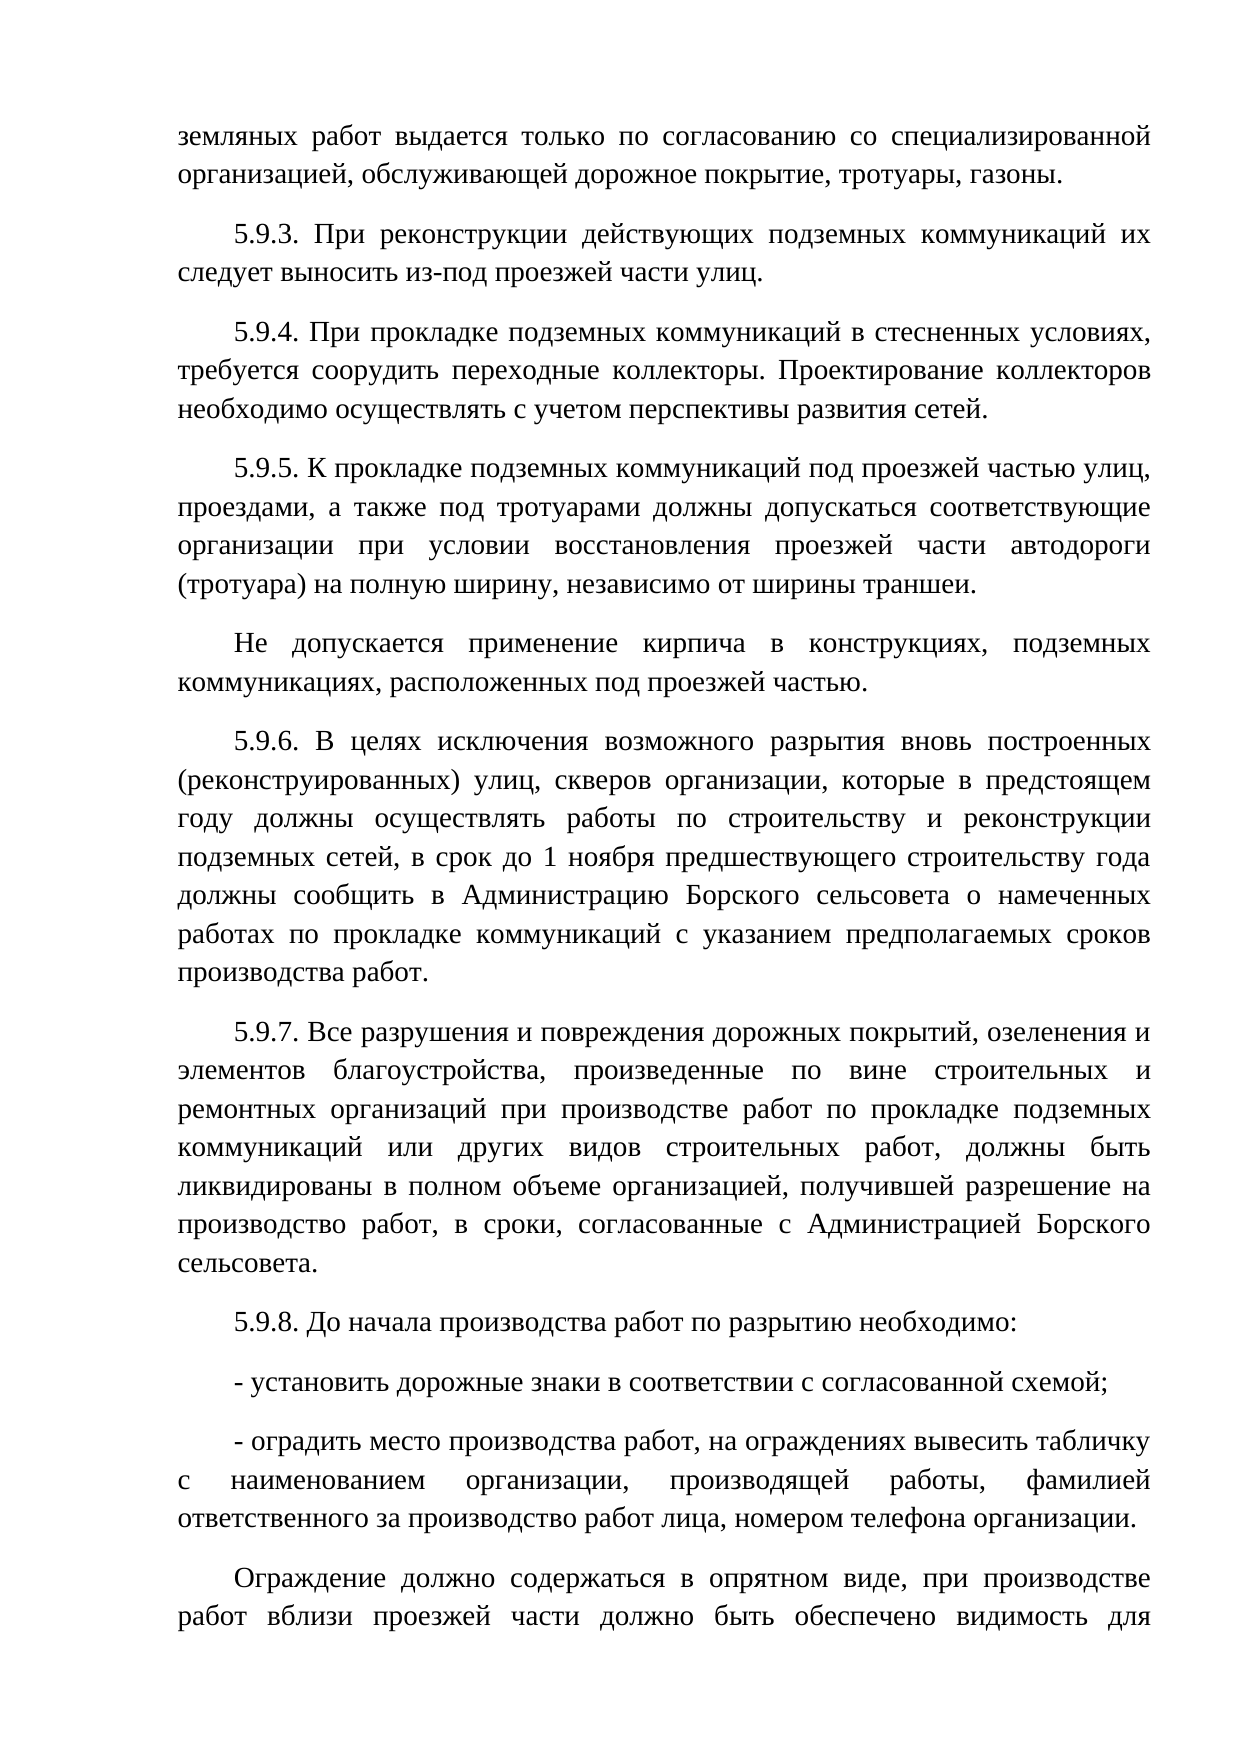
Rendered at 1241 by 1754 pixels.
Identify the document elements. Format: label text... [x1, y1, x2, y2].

text 5.9.3. При реконструкции действующих подземных коммуникаций их следует выносить из-под проезжей части улиц. [177, 216, 1152, 288]
text 5.9.6. В целях исключения возможного разрытия вновь построенных (реконструированных) улиц, скверов организации, которые в предстоящем году должны осуществлять работы по строительству и реконструкции подземных сетей, в срок до 1 ноября предшествующего строительству года должны сообщить в Администрацию Борского сельсовета о намеченных работах по прокладке коммуникаций с указанием предполагаемых сроков производства работ. [177, 723, 1152, 988]
text - оградить место производства работ, на ограждениях вывесить табличку с наименованием организации, производящей работы, фамилией ответственного за производство работ лица, номером телефона организации. [177, 1423, 1152, 1534]
text 5.9.8. До начала производства работ по разрытию необходимо: [177, 1304, 1152, 1338]
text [177, 118, 1152, 190]
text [177, 1560, 1152, 1632]
text - установить дорожные знаки в соответствии с согласованной схемой; [177, 1364, 1152, 1397]
text Не допускается применение кирпича в конструкциях, подземных коммуникациях, расположенных под проезжей частью. [177, 625, 1152, 697]
text 5.9.5. К прокладке подземных коммуникаций под проезжей частью улиц, проездами, а также под тротуарами должны допускаться соответствующие организации при условии восстановления проезжей части автодороги (тротуара) на полную ширину, независимо от ширины траншеи. [177, 450, 1152, 599]
text 5.9.4. При прокладке подземных коммуникаций в стесненных условиях, требуется соорудить переходные коллекторы. Проектирование коллекторов необходимо осуществлять с учетом перспективы развития сетей. [177, 314, 1152, 424]
text 5.9.7. Все разрушения и повреждения дорожных покрытий, озеленения и элементов благоустройства, произведенные по вине строительных и ремонтных организаций при производстве работ по прокладке подземных коммуникаций или других видов строительных работ, должны быть ликвидированы в полном объеме организацией, получившей разрешение на производство работ, в сроки, согласованные с Администрацией Борского сельсовета. [177, 1014, 1152, 1279]
